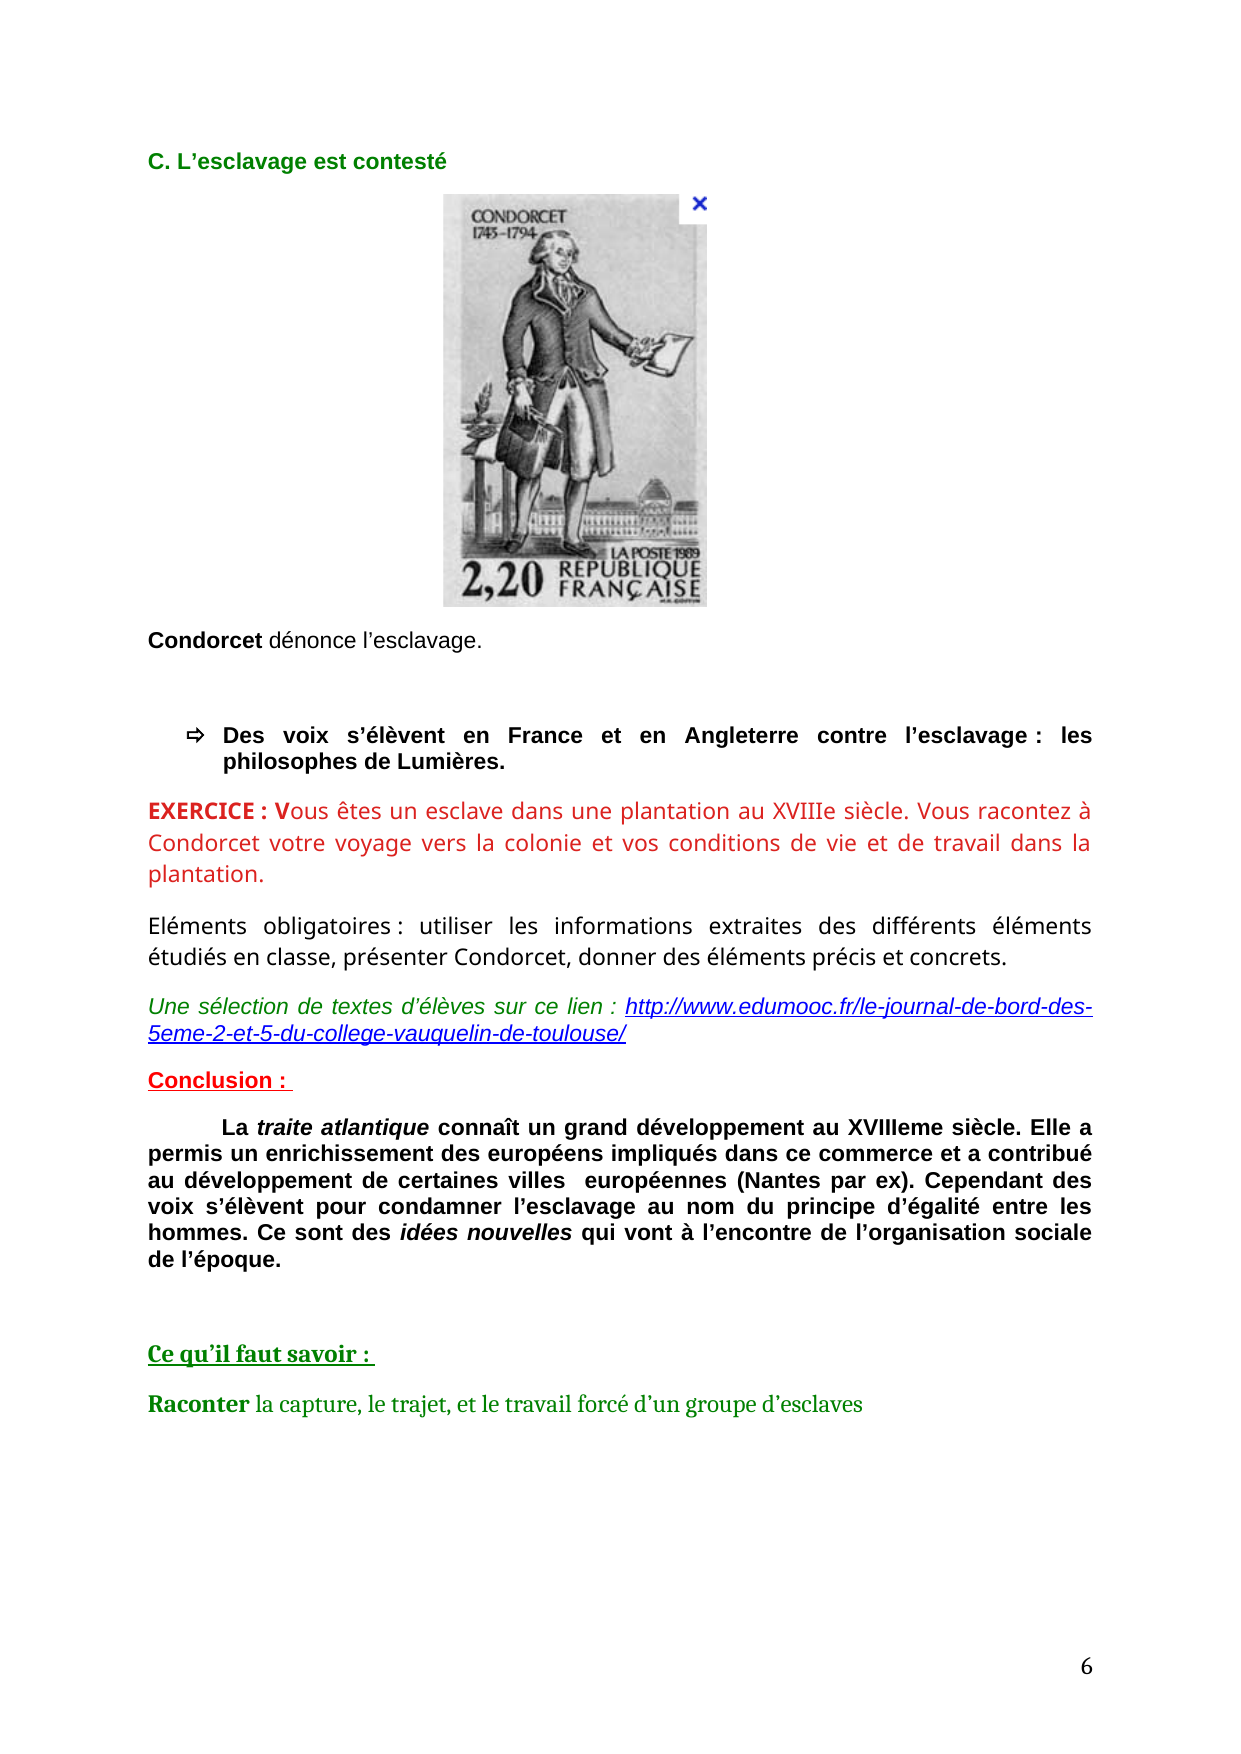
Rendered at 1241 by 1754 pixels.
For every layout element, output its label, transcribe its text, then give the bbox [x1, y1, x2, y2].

text Une sélection de textes d’élèves sur ce lien : http://www.edumooc.fr/le-journal-de-bord-des-5eme-2-et-5-du-college-vauquelin-de-toulouse/ [148, 993, 1093, 1046]
text Condorcet dénonce l’esclavage. [148, 627, 1093, 654]
text Raconter la capture, le trajet, et le travail forcé d’un groupe d’esclaves [148, 1390, 1093, 1418]
text C. L’esclavage est contesté [148, 148, 1093, 174]
text EXERCICE : Vous êtes un esclave dans une plantation au XVIIIe siècle. Vous racontez à Condorcet votre voyage vers la colonie et vos conditions de vie et de travail dans la plantation. [148, 795, 1093, 889]
text Eléments obligatoires : utiliser les informations extraites des différents éléments étudiés en classe, présenter Condorcet, donner des éléments précis et concrets. [148, 910, 1093, 972]
text Ce qu’il faut savoir : [148, 1340, 1093, 1369]
picture [442, 194, 707, 607]
text La traite atlantique connaît un grand développement au XVIIIeme siècle. Elle a permis un enrichissement des européens impliqués dans ce commerce et a contribué au développement de certaines villes européennes (Nantes par ex). Cependant des voix s’élèvent pour condamner l’esclavage au nom du principe d’égalité entre les hommes. Ce sont des idées nouvelles qui vont à l’encontre de l’organisation sociale de l’époque. [148, 1114, 1093, 1272]
list Des voix s’élèvent en France et en Angleterre contre l’esclavage : les philosophes de Lumières. [185, 722, 1093, 774]
text Conclusion : [148, 1067, 1093, 1093]
